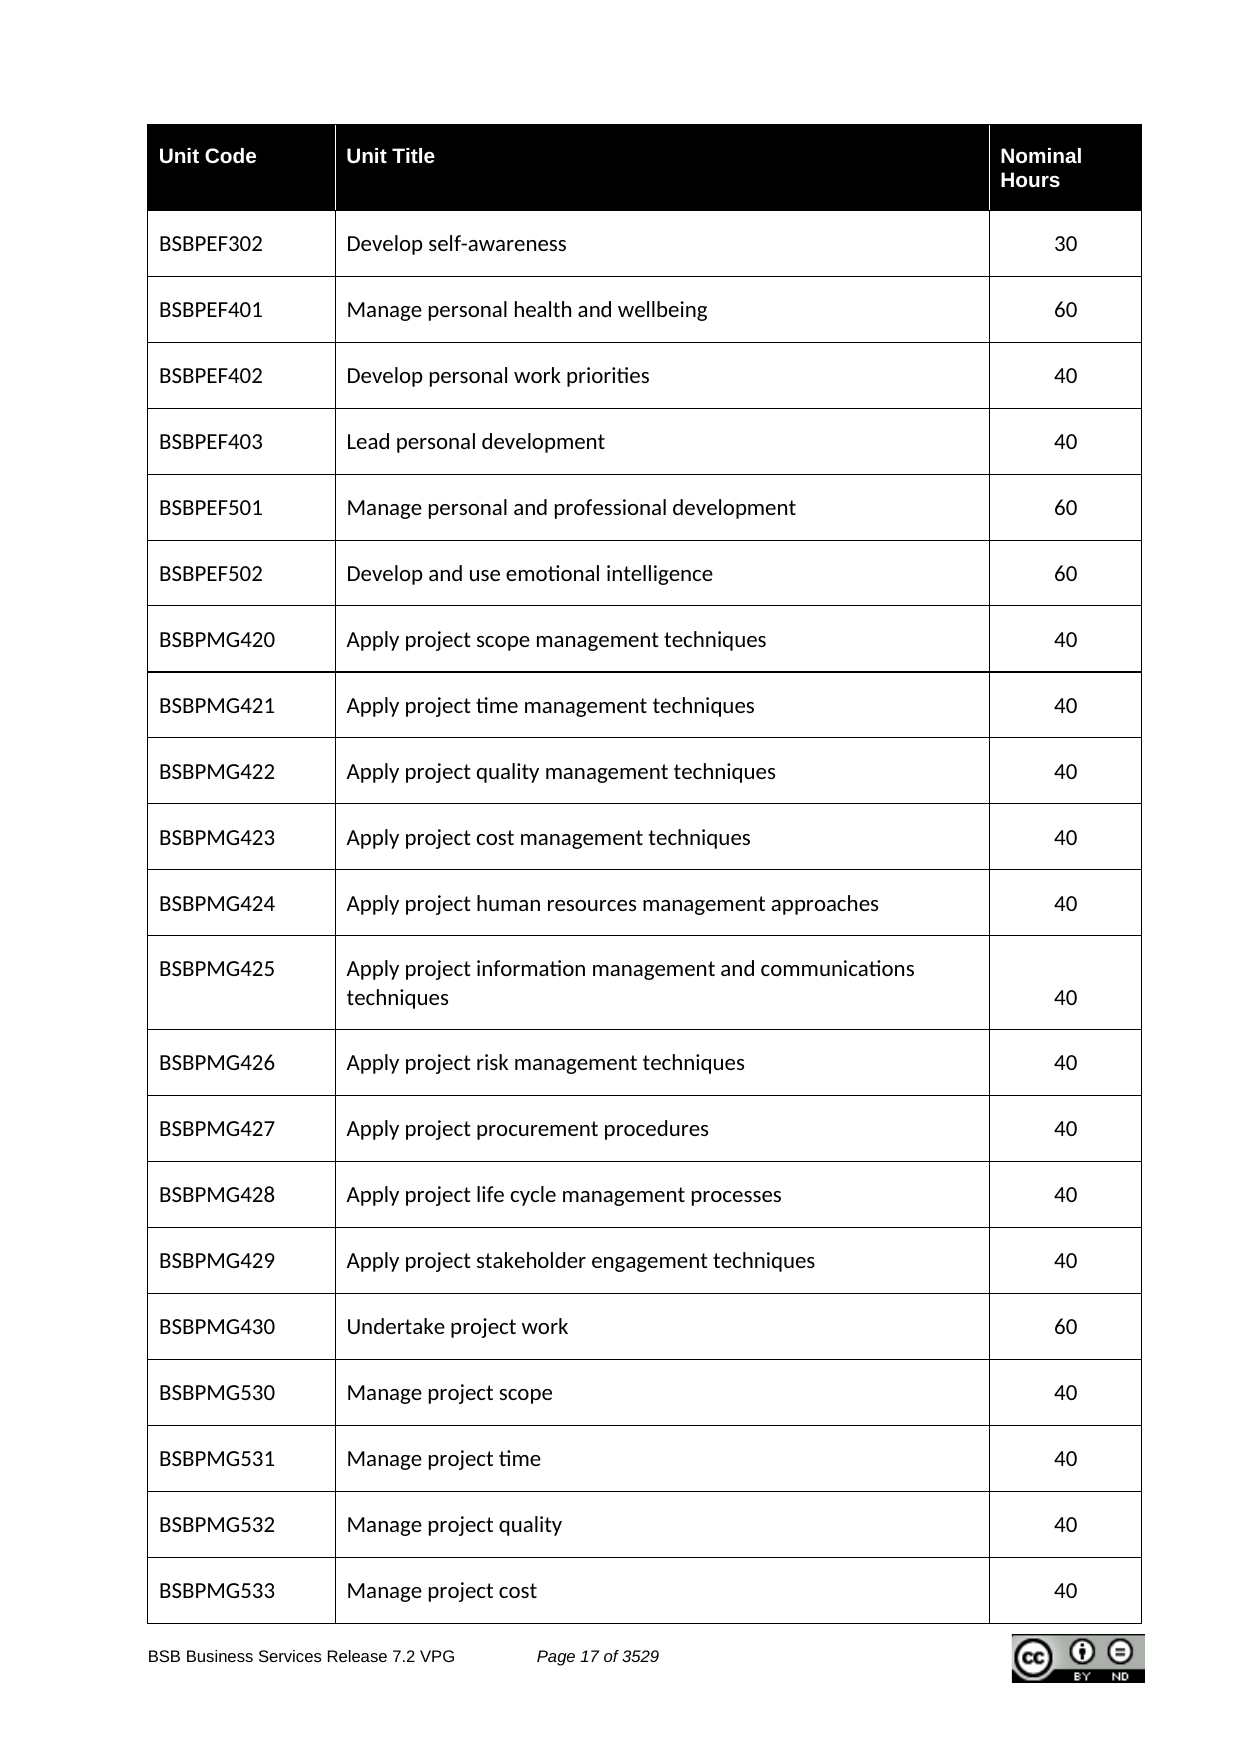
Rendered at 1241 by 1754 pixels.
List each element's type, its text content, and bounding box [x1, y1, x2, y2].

table_header Nominal Hours [990, 125, 1141, 210]
table_cell BSBPMG425 [148, 936, 335, 1029]
table_header Unit Title [336, 125, 989, 210]
table_cell Apply project human resources management approaches [336, 870, 989, 935]
table_cell Apply project information management and communications techniques [336, 936, 989, 1029]
table_cell 60 [990, 1294, 1141, 1359]
table_cell BSBPMG429 [148, 1228, 335, 1293]
table_cell 60 [990, 277, 1141, 342]
table_cell Develop self-awareness [336, 211, 989, 276]
table_cell BSBPEF302 [148, 211, 335, 276]
table_cell BSBPMG532 [148, 1492, 335, 1557]
table_cell 40 [990, 738, 1141, 803]
table_cell BSBPEF501 [148, 475, 335, 539]
table_cell BSBPMG420 [148, 606, 335, 671]
table_cell Apply project procurement procedures [336, 1096, 989, 1161]
table_cell Manage personal health and wellbeing [336, 277, 989, 342]
table_cell Apply project time management techniques [336, 673, 989, 737]
table_cell 40 [990, 804, 1141, 869]
table_cell BSBPEF403 [148, 409, 335, 473]
table_cell 40 [990, 936, 1141, 1029]
table_cell Lead personal development [336, 409, 989, 473]
table_cell 30 [990, 211, 1141, 276]
table_cell 40 [990, 606, 1141, 671]
table_cell 40 [990, 1162, 1141, 1227]
table_cell 40 [990, 1558, 1141, 1622]
table_cell Apply project cost management techniques [336, 804, 989, 869]
picture [1010, 1634, 1144, 1681]
table_cell Apply project life cycle management processes [336, 1162, 989, 1227]
table_cell 60 [990, 475, 1141, 539]
table_cell BSBPMG430 [148, 1294, 335, 1359]
table_cell Apply project scope management techniques [336, 606, 989, 671]
table_cell Manage project cost [336, 1558, 989, 1622]
table_cell Apply project quality management techniques [336, 738, 989, 803]
table_cell BSBPEF401 [148, 277, 335, 342]
table_cell 40 [990, 1360, 1141, 1425]
table_cell Apply project risk management techniques [336, 1030, 989, 1095]
table_cell 40 [990, 870, 1141, 935]
table_cell BSBPMG422 [148, 738, 335, 803]
table_cell BSBPMG423 [148, 804, 335, 869]
table_cell BSBPMG421 [148, 673, 335, 737]
table_cell Develop and use emotional intelligence [336, 541, 989, 605]
table_cell Manage project quality [336, 1492, 989, 1557]
table_cell BSBPMG533 [148, 1558, 335, 1622]
table_cell 40 [990, 1228, 1141, 1293]
table_cell 40 [990, 673, 1141, 737]
table_cell BSBPMG531 [148, 1426, 335, 1491]
table_cell Develop personal work priorities [336, 343, 989, 408]
table_cell BSBPMG424 [148, 870, 335, 935]
table_cell 40 [990, 1426, 1141, 1491]
table_cell BSBPEF502 [148, 541, 335, 605]
table_cell BSBPMG530 [148, 1360, 335, 1425]
table_cell BSBPEF402 [148, 343, 335, 408]
table_cell 40 [990, 343, 1141, 408]
table_cell BSBPMG426 [148, 1030, 335, 1095]
table_cell 40 [990, 1030, 1141, 1095]
table_cell Manage project scope [336, 1360, 989, 1425]
table_cell 60 [990, 541, 1141, 605]
table_cell Manage project time [336, 1426, 989, 1491]
table_cell 40 [990, 1492, 1141, 1557]
table_cell BSBPMG428 [148, 1162, 335, 1227]
table_cell BSBPMG427 [148, 1096, 335, 1161]
table_header Unit Code [148, 125, 335, 210]
table_cell Undertake project work [336, 1294, 989, 1359]
table_cell Apply project stakeholder engagement techniques [336, 1228, 989, 1293]
table_cell Manage personal and professional development [336, 475, 989, 539]
table_cell 40 [990, 409, 1141, 473]
table_cell 40 [990, 1096, 1141, 1161]
